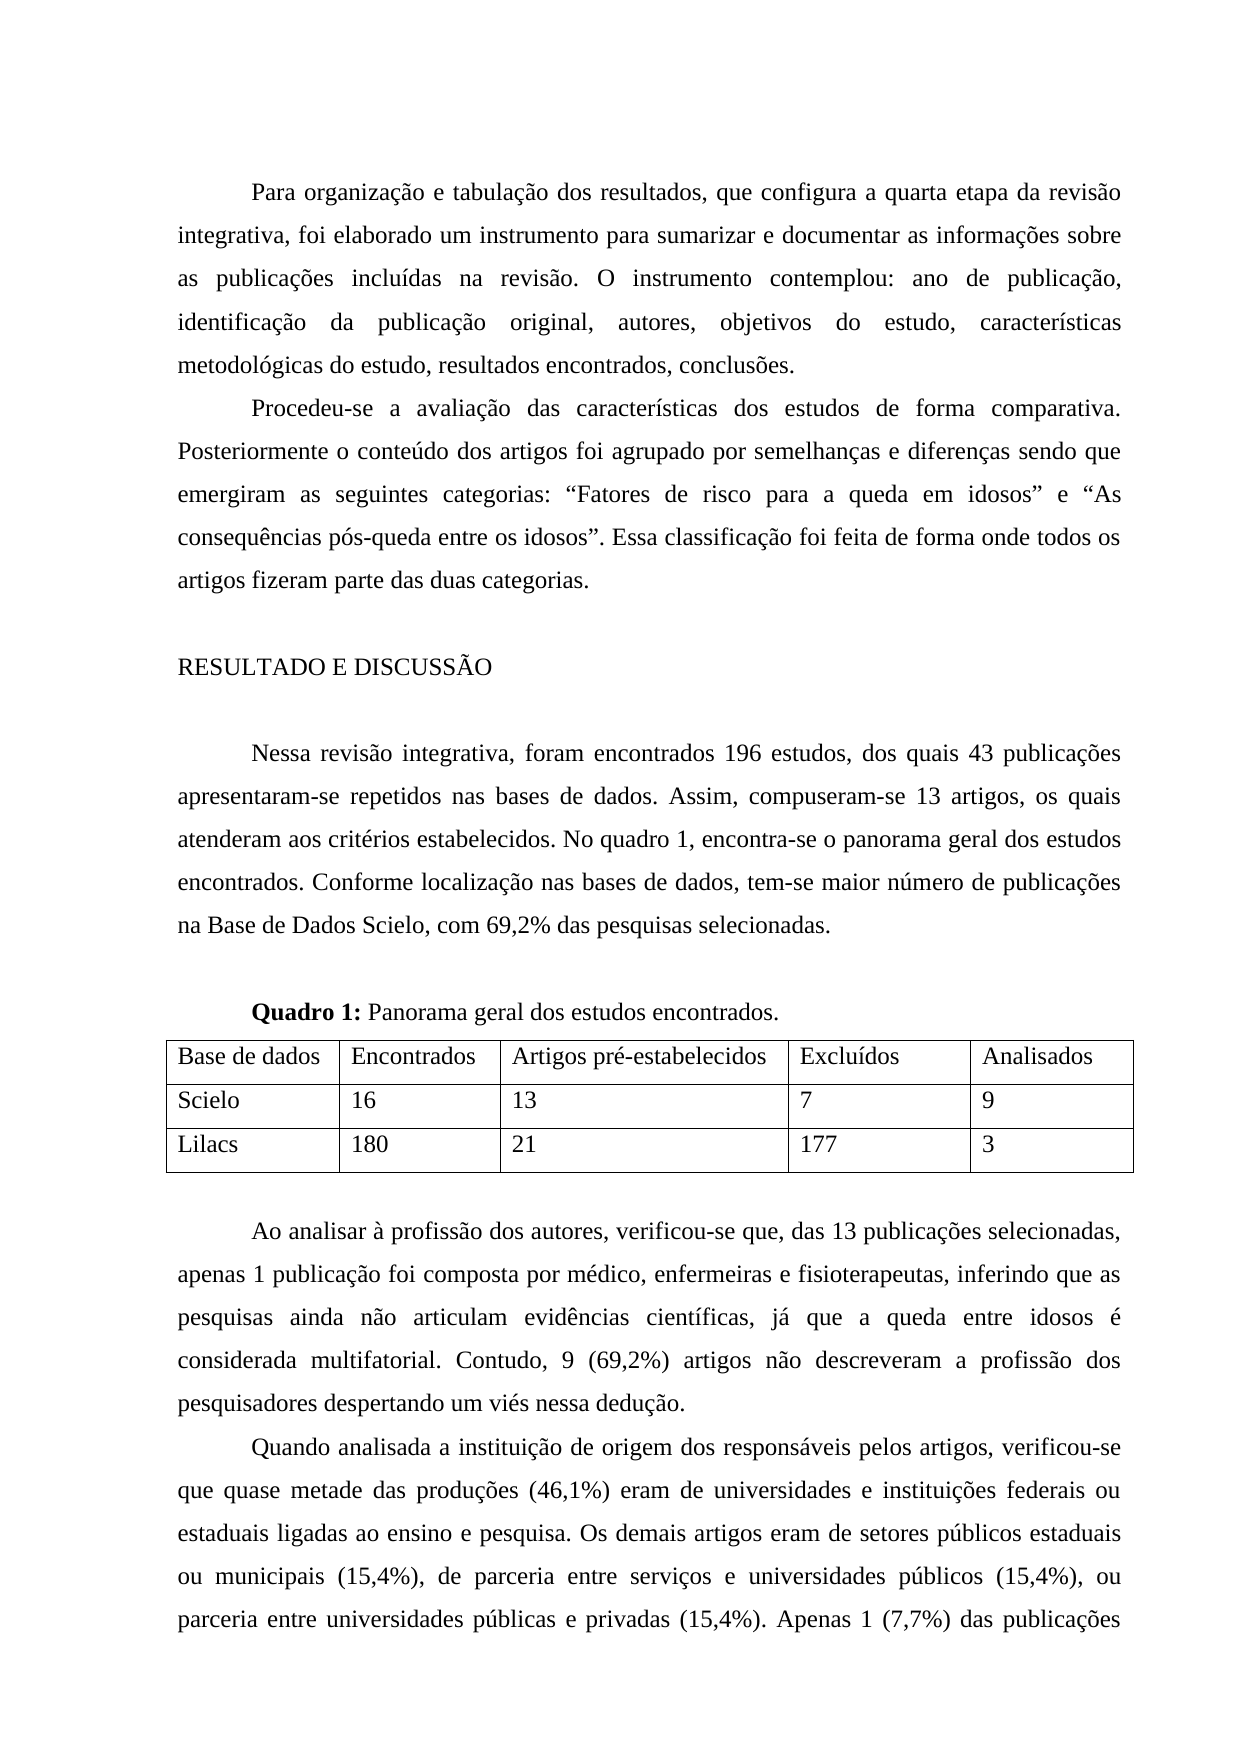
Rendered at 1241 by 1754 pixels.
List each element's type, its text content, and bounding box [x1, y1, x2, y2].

table_header Artigos pré-estabelecidos [501, 1041, 788, 1084]
table_cell Scielo [167, 1085, 339, 1128]
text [177, 1432, 1122, 1633]
table_cell 177 [789, 1129, 970, 1172]
table_header Analisados [971, 1041, 1133, 1084]
table_cell 16 [340, 1085, 500, 1128]
table_cell 13 [501, 1085, 788, 1128]
text Ao analisar à profissão dos autores, verificou-se que, das 13 publicações selecionadas, apenas 1 publicação foi composta por médico, enfermeiras e fisioterapeutas, inferindo que as pesquisas ainda não articulam evidências científicas, já que a queda entre idosos é considerada multifatorial. Contudo, 9 (69,2%) artigos não descreveram a profissão dos pesquisadores despertando um viés nessa dedução. [177, 1216, 1122, 1417]
table_cell 3 [971, 1129, 1133, 1172]
text Procedeu-se a avaliação das características dos estudos de forma comparativa. Posteriormente o conteúdo dos artigos foi agrupado por semelhanças e diferenças sendo que emergiram as seguintes categorias: “Fatores de risco para a queda em idosos” e “As consequências pós-queda entre os idosos”. Essa classificação foi feita de forma onde todos os artigos fizeram parte das duas categorias. [177, 393, 1122, 594]
table_cell 9 [971, 1085, 1133, 1128]
table_header Encontrados [340, 1041, 500, 1084]
table_header Excluídos [789, 1041, 970, 1084]
table_cell 7 [789, 1085, 970, 1128]
text Para organização e tabulação dos resultados, que configura a quarta etapa da revisão integrativa, foi elaborado um instrumento para sumarizar e documentar as informações sobre as publicações incluídas na revisão. O instrumento contemplou: ano de publicação, identificação da publicação original, autores, objetivos do estudo, características metodológicas do estudo, resultados encontrados, conclusões. [177, 177, 1122, 378]
table_header Base de dados [167, 1041, 339, 1084]
text Nessa revisão integrativa, foram encontrados 196 estudos, dos quais 43 publicações apresentaram-se repetidos nas bases de dados. Assim, compuseram-se 13 artigos, os quais atenderam aos critérios estabelecidos. No quadro 1, encontra-se o panorama geral dos estudos encontrados. Conforme localização nas bases de dados, tem-se maior número de publicações na Base de Dados Scielo, com 69,2% das pesquisas selecionadas. [177, 738, 1122, 939]
text RESULTADO E DISCUSSÃO [177, 652, 1122, 680]
table_cell Lilacs [167, 1129, 339, 1172]
table_cell 21 [501, 1129, 788, 1172]
table_cell 180 [340, 1129, 500, 1172]
text Quadro 1: Panorama geral dos estudos encontrados. [177, 997, 1122, 1025]
